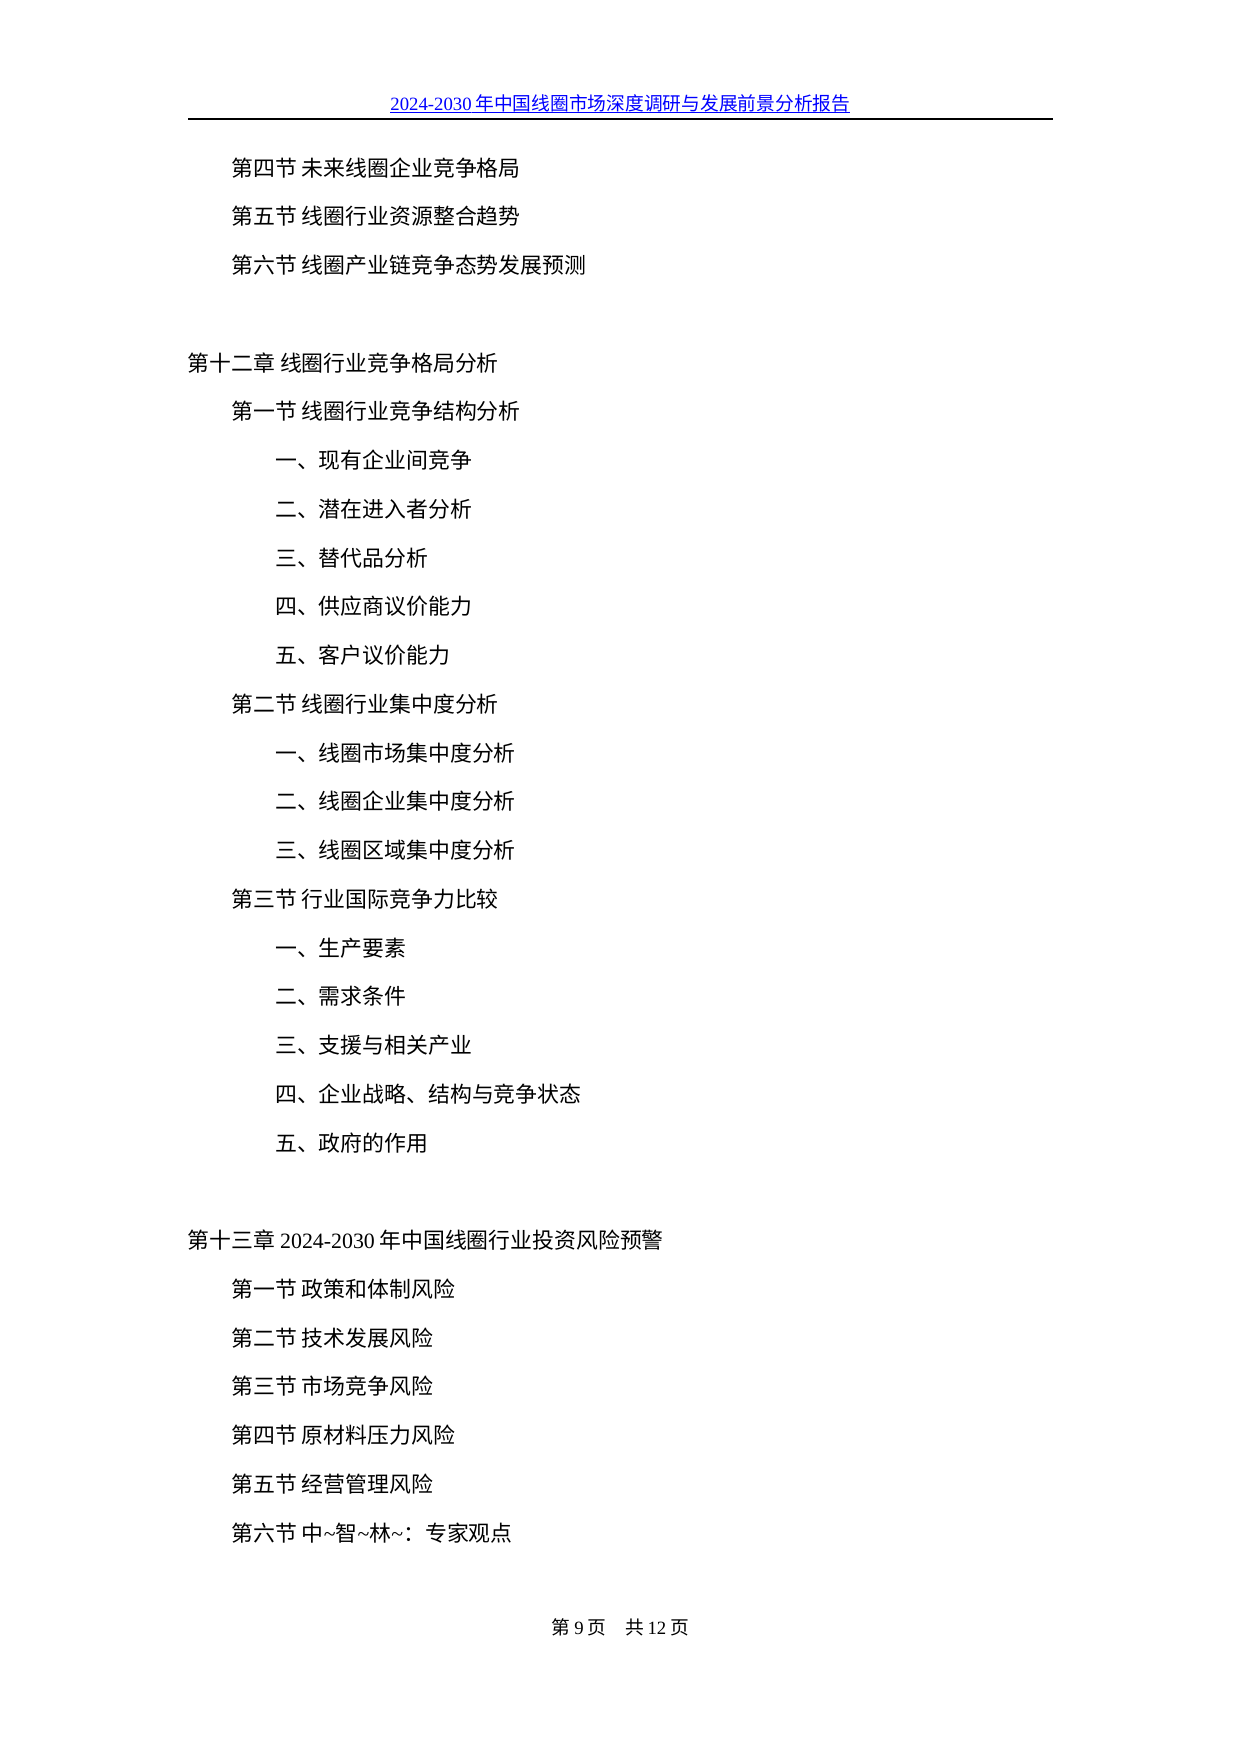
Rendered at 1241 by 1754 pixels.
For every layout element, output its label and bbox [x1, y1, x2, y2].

text [187, 150, 1053, 1548]
